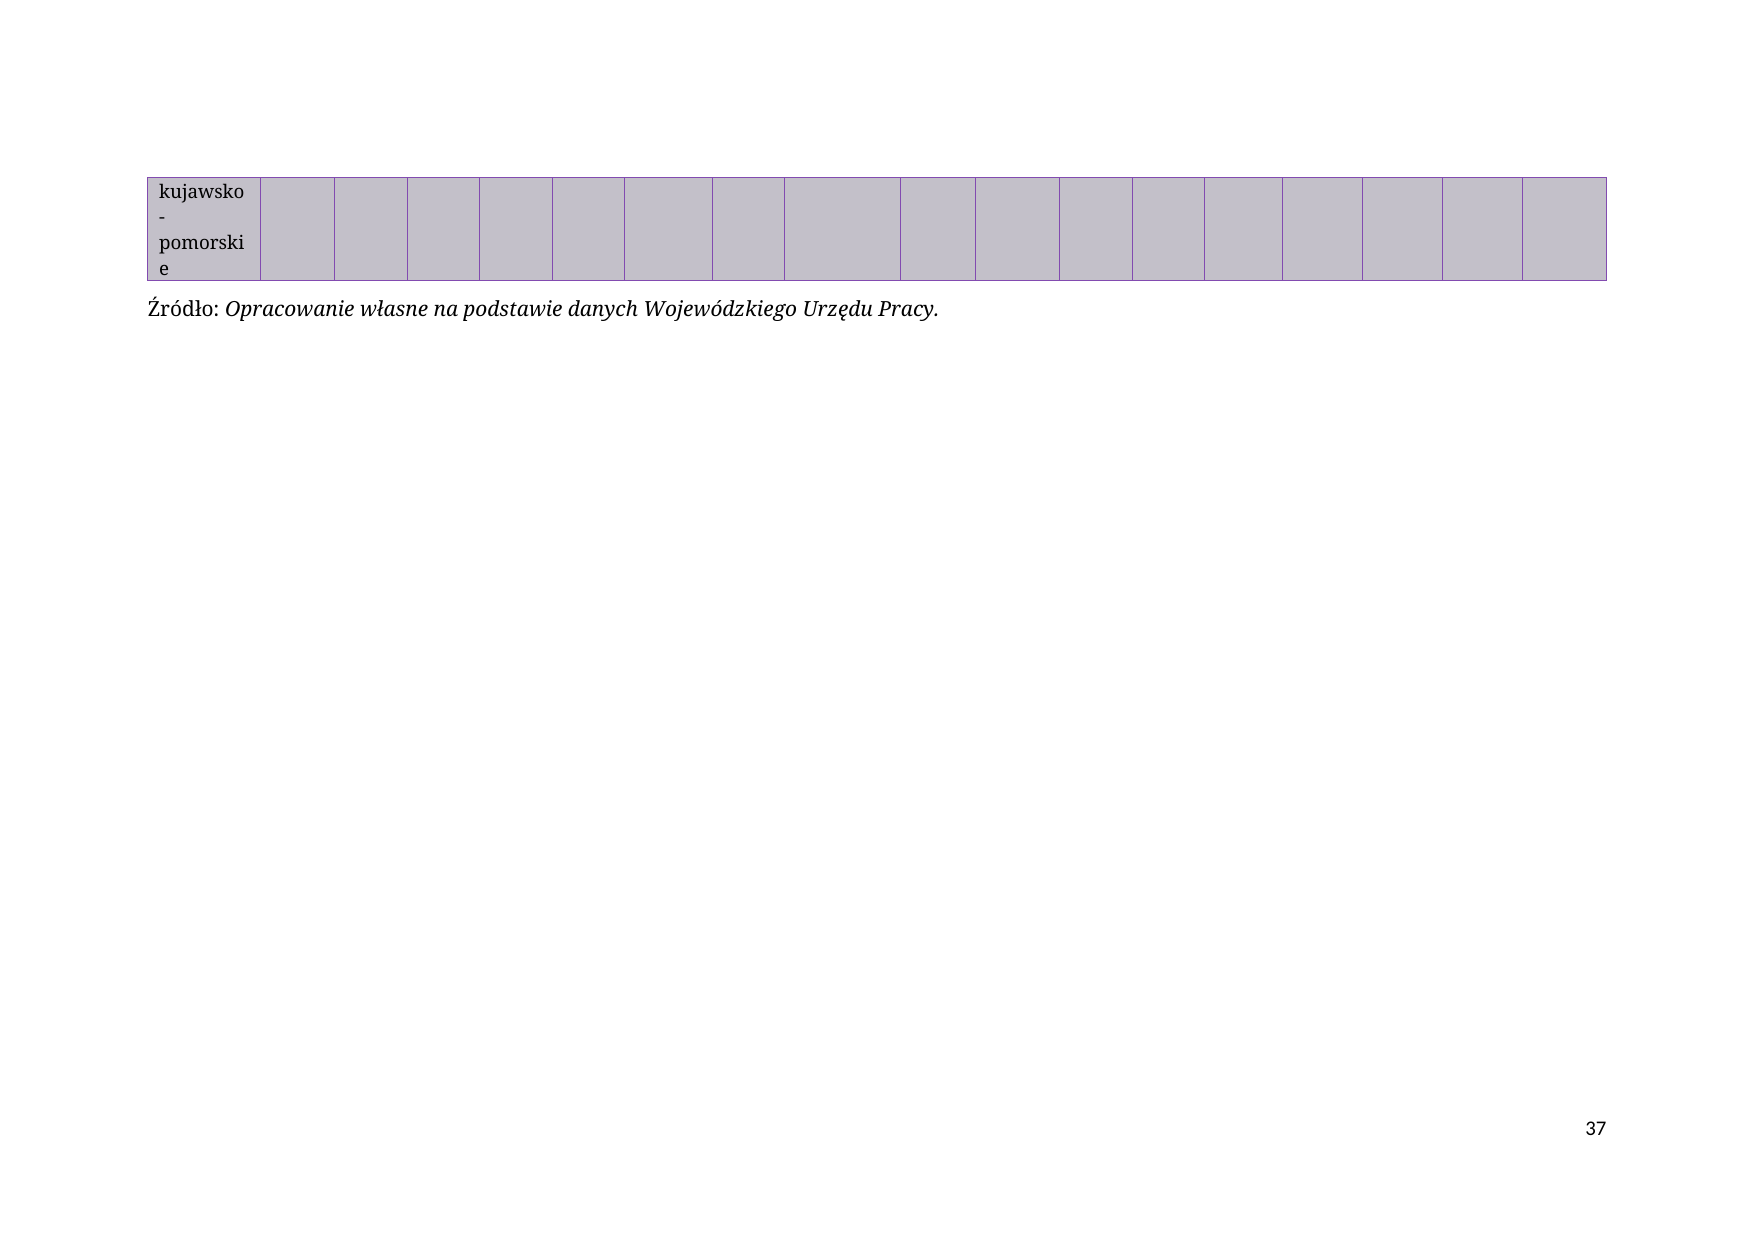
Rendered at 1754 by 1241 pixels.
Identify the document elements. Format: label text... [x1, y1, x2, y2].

table_cell 22 [713, 178, 784, 280]
table_cell 45 [335, 178, 407, 280]
table_cell 17 [480, 178, 552, 280]
table_cell 34 [625, 178, 712, 280]
table_cell 55 [408, 178, 479, 280]
table_cell 12 [785, 178, 900, 280]
table_cell 25 [553, 178, 624, 280]
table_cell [148, 178, 260, 280]
table_cell 10 [1363, 178, 1442, 280]
table_cell 100 [261, 178, 334, 280]
table_cell 2 [976, 178, 1059, 280]
table_cell 42 [1133, 178, 1204, 280]
table_cell 19 [1283, 178, 1362, 280]
table_cell 33 [1523, 178, 1606, 280]
table_cell 58 [1060, 178, 1132, 280]
table_cell 5 [901, 178, 975, 280]
table_cell 8 [1205, 178, 1282, 280]
table_cell 30 [1443, 178, 1522, 280]
text Źródło: Opracowanie własne na podstawie danych Wojewódzkiego Urzędu Pracy. [148, 294, 1606, 322]
